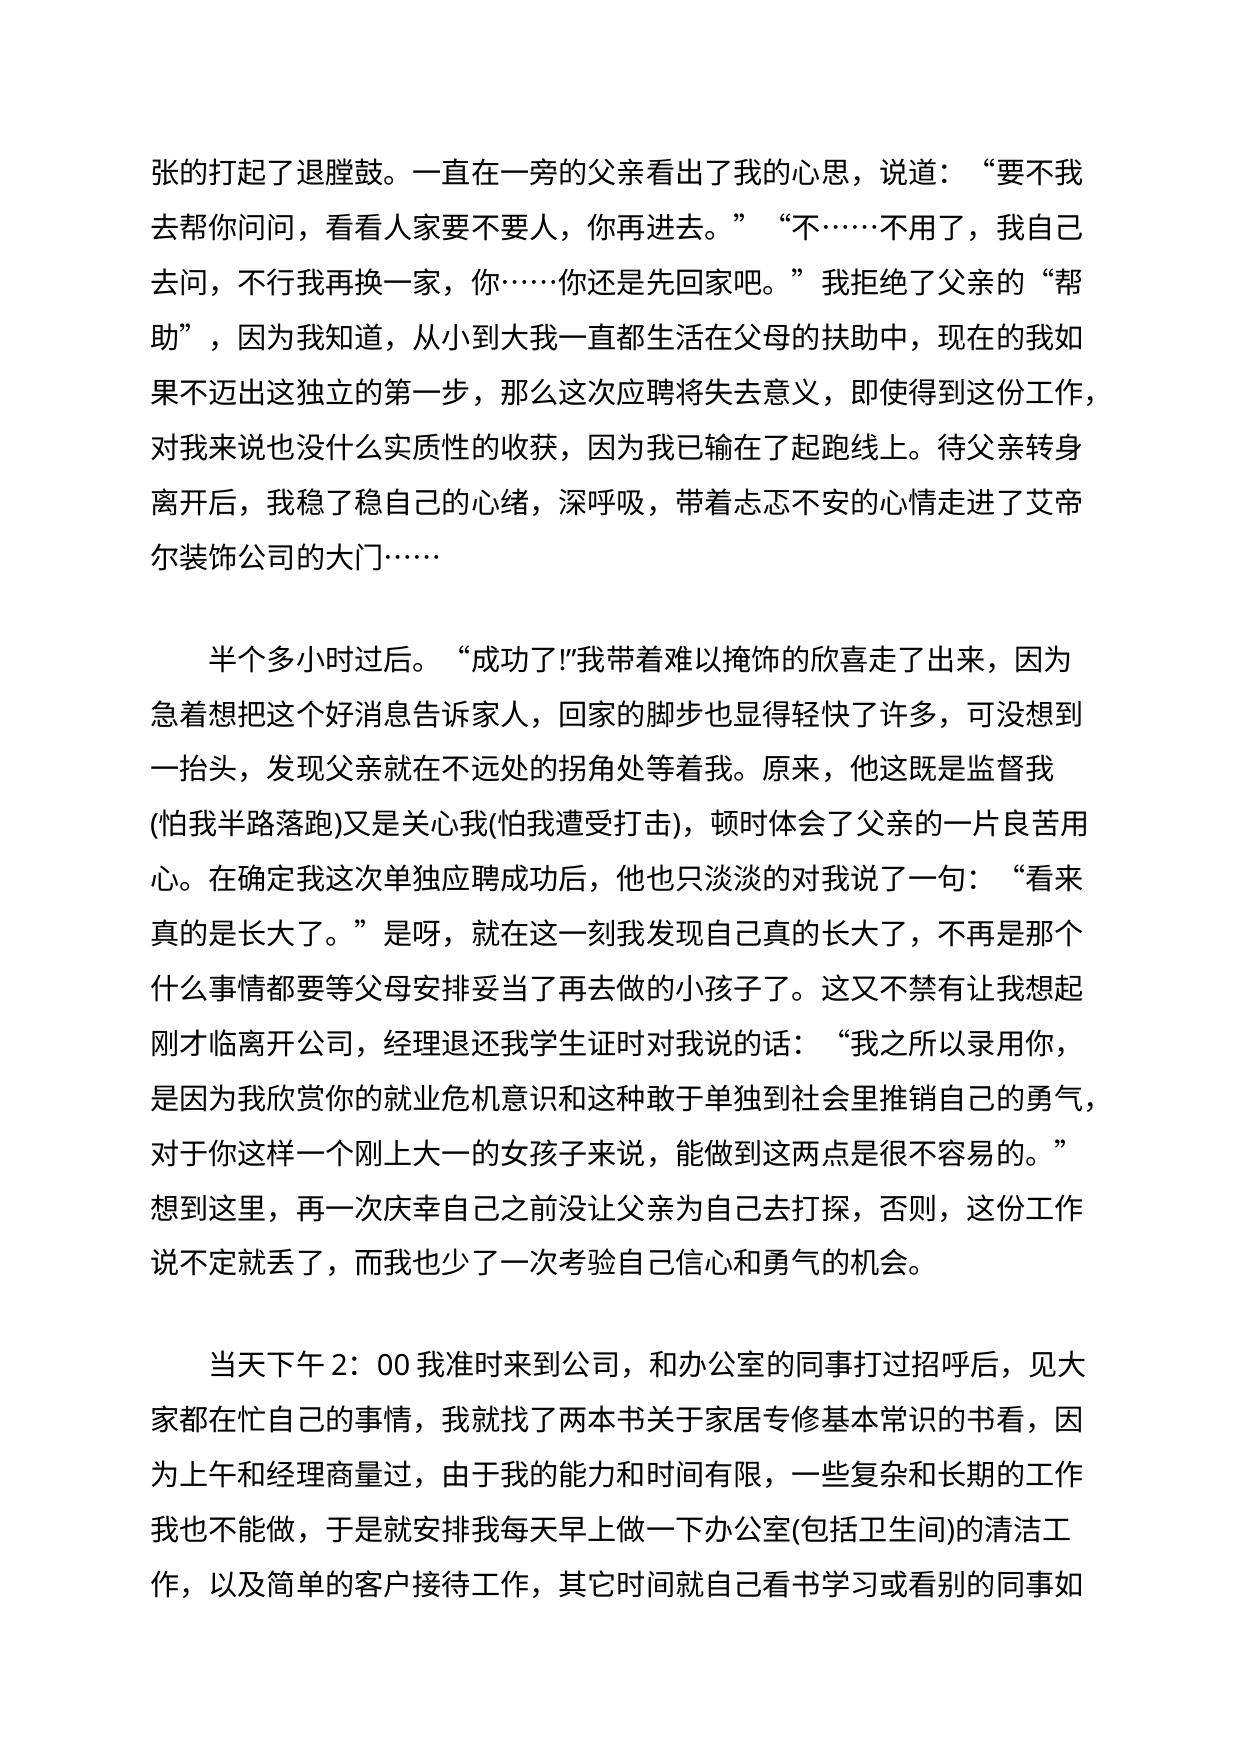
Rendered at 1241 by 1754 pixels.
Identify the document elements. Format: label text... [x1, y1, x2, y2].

text 半个多小时过后。“成功了!”我带着难以掩饰的欣喜走了出来，因为急着想把这个好消息告诉家人，回家的脚步也显得轻快了许多，可没想到一抬头，发现父亲就在不远处的拐角处等着我。原来，他这既是监督我(怕我半路落跑)又是关心我(怕我遭受打击)，顿时体会了父亲的一片良苦用心。在确定我这次单独应聘成功后，他也只淡淡的对我说了一句：“看来真的是长大了。”是呀，就在这一刻我发现自己真的长大了，不再是那个什么事情都要等父母安排妥当了再去做的小孩子了。这又不禁有让我想起刚才临离开公司，经理退还我学生证时对我说的话：“我之所以录用你，是因为我欣赏你的就业危机意识和这种敢于单独到社会里推销自己的勇气，对于你这样一个刚上大一的女孩子来说，能做到这两点是很不容易的。”想到这里，再一次庆幸自己之前没让父亲为自己去打探，否则，这份工作说不定就丢了，而我也少了一次考验自己信心和勇气的机会。 [150, 636, 1090, 1282]
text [150, 1342, 1090, 1604]
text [150, 150, 1090, 577]
